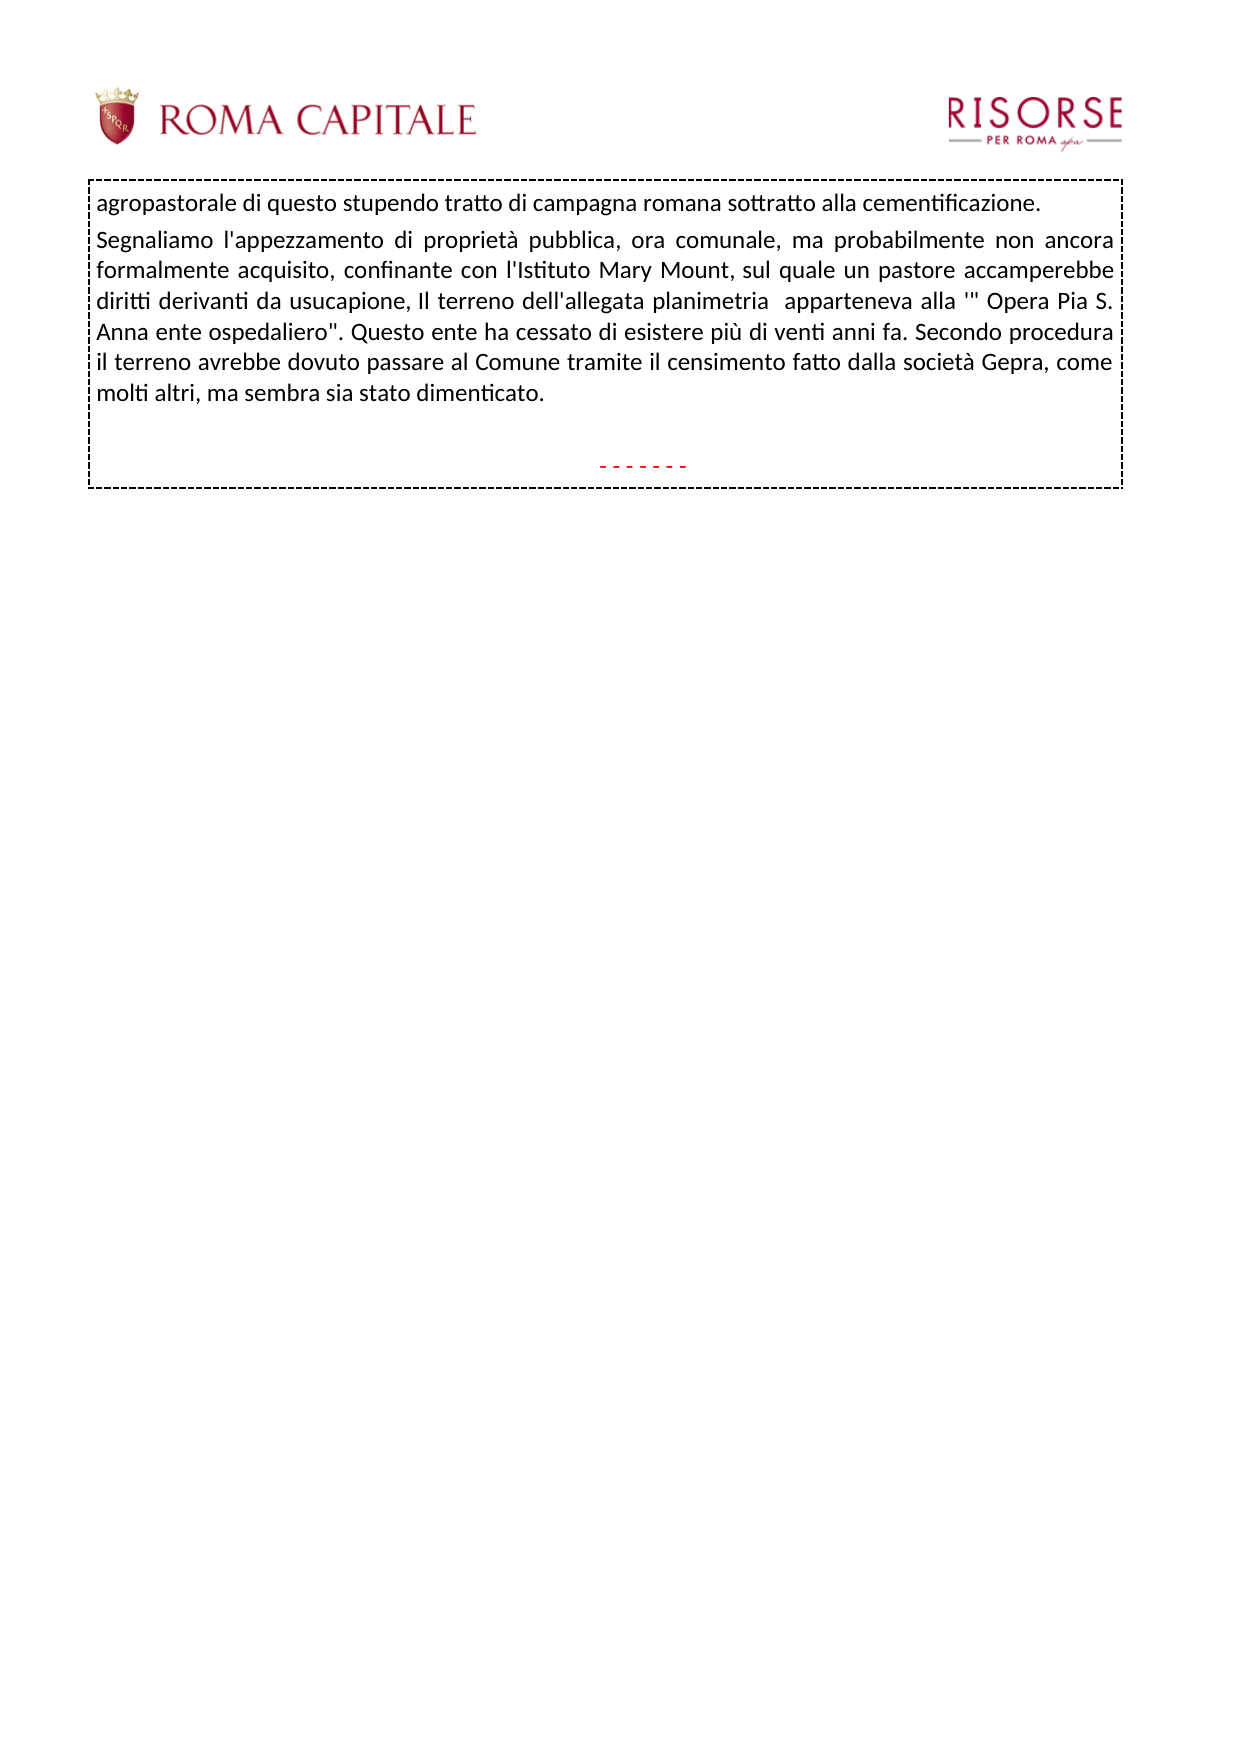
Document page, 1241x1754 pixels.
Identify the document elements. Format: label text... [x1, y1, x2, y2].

picture [88, 73, 491, 159]
picture [948, 97, 1123, 159]
